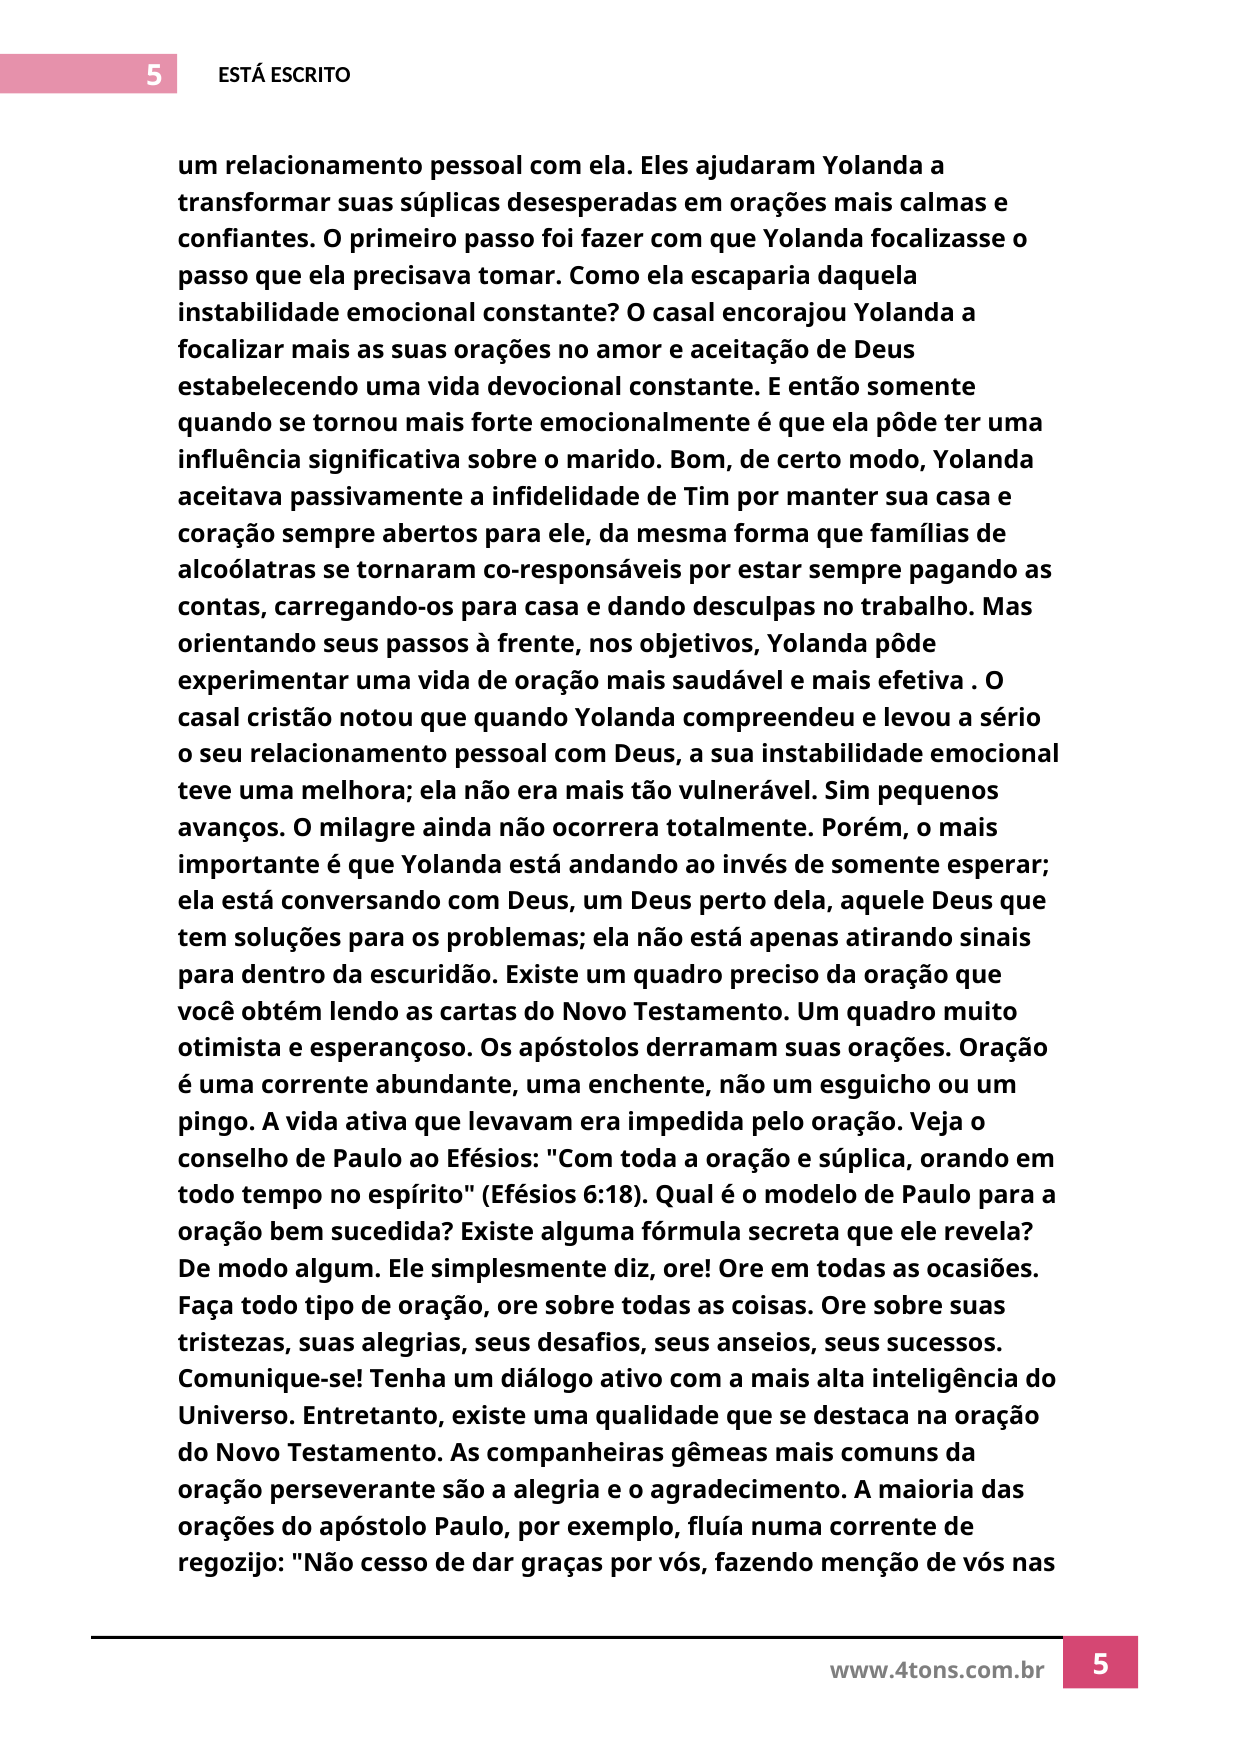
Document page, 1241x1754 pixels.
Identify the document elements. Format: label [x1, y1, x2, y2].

text [177, 148, 1063, 1579]
